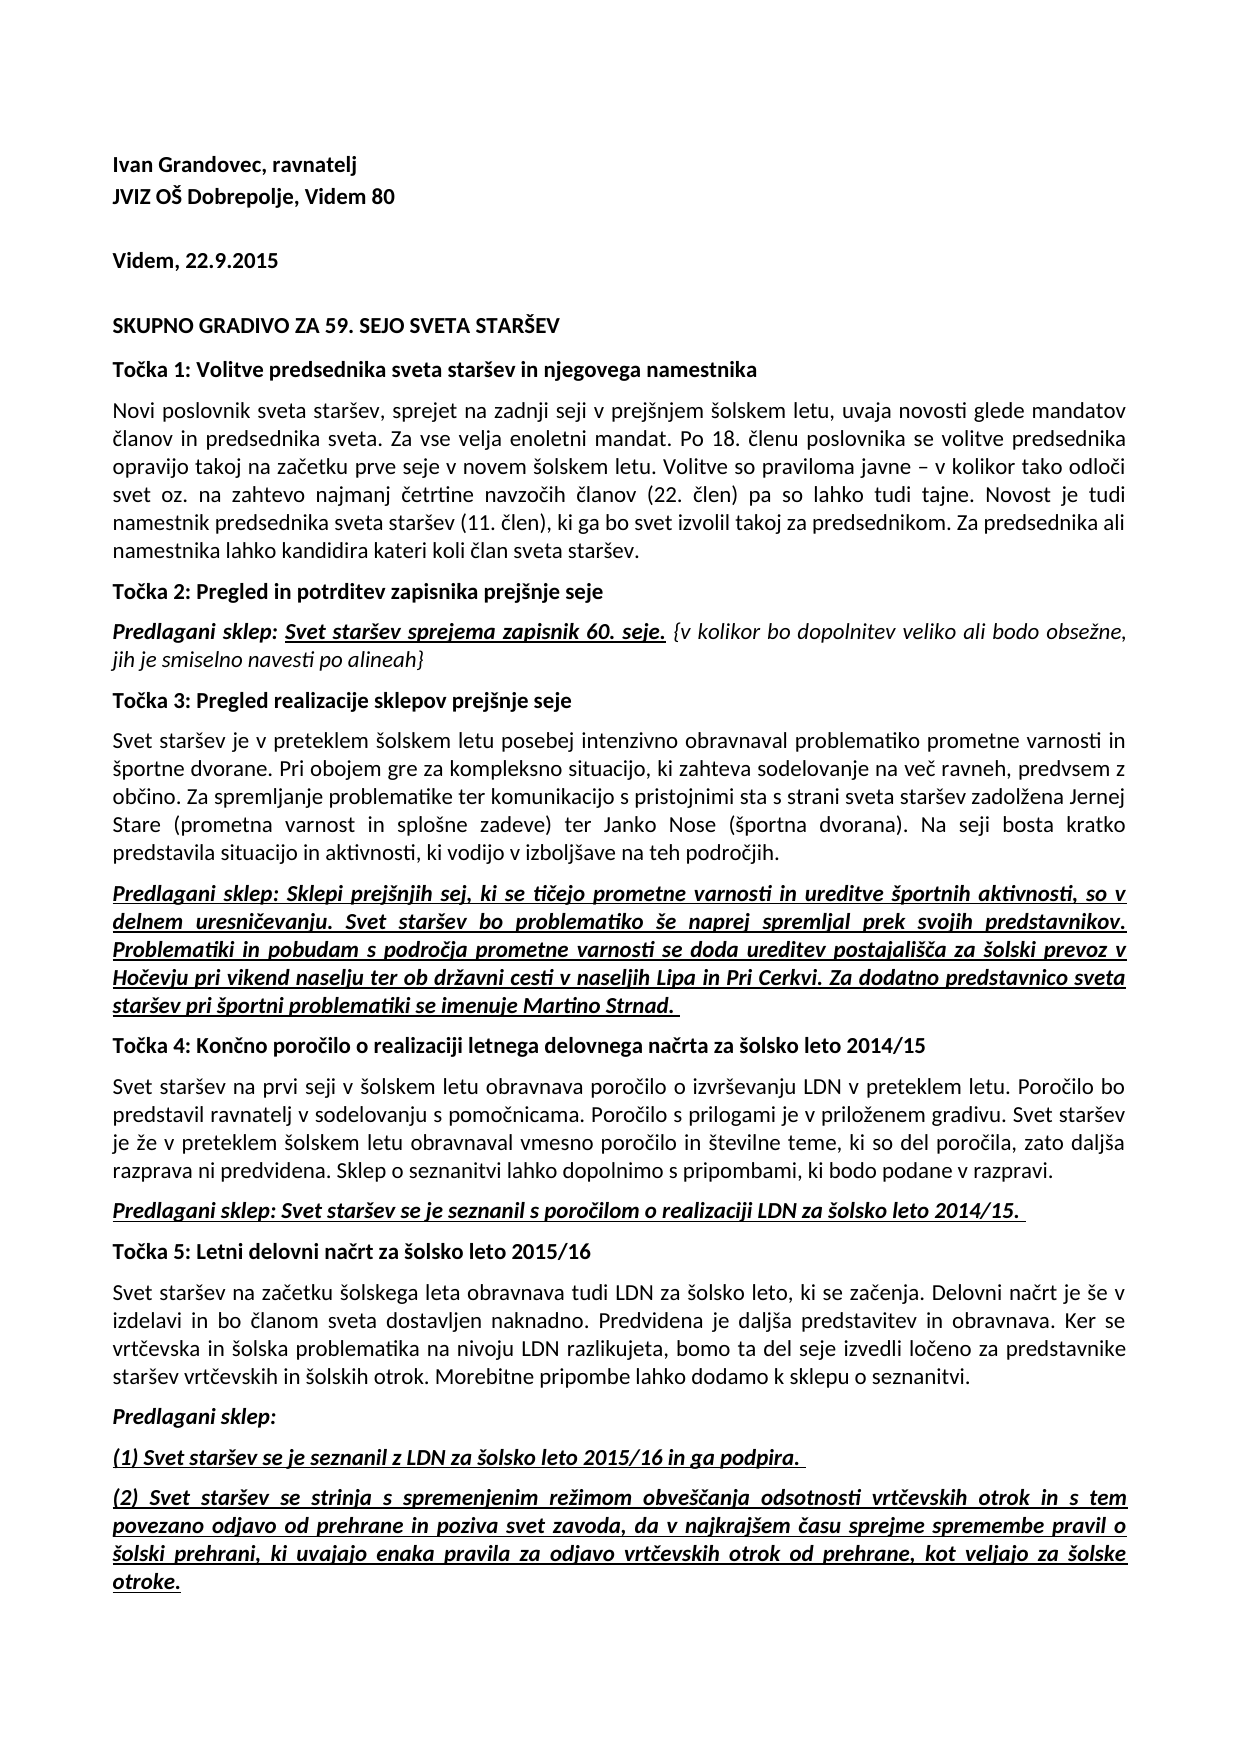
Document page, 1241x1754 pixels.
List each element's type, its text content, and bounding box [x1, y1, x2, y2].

text (2) Svet staršev se strinja s spremenjenim režimom obveščanja odsotnosti vrtčevskih otrok in s tem povezano odjavo od prehrane in poziva svet zavoda, da v najkrajšem času sprejme spremembe pravil o šolski prehrani, ki uvajajo enaka pravila za odjavo vrtčevskih otrok od prehrane, kot veljajo za šolske otroke. [112, 1508, 1128, 1563]
text Videm, 22.9.2015 [112, 247, 1128, 274]
text (2) Svet staršev se strinja s spremenjenim režimom obveščanja odsotnosti vrtčevskih otrok in s tem povezano odjavo od prehrane in poziva svet zavoda, da v najkrajšem času sprejme spremembe pravil o šolski prehrani, ki uvajajo enaka pravila za odjavo vrtčevskih otrok od prehrane, kot veljajo za šolske otroke. [112, 1483, 1128, 1507]
text Predlagani sklep: Svet staršev se je seznanil s poročilom o realizaciji LDN za šolsko leto 2014/15. [112, 1197, 1128, 1225]
text Svet staršev je v preteklem šolskem letu posebej intenzivno obravnaval problematiko prometne varnosti in športne dvorane. Pri obojem gre za kompleksno situacijo, ki zahteva sodelovanje na več ravneh, predvsem z občino. Za spremljanje problematike ter komunikacijo s pristojnimi sta s strani sveta staršev zadolžena Jernej Stare (prometna varnost in splošne zadeve) ter Janko Nose (športna dvorana). Na seji bosta kratko predstavila situacijo in aktivnosti, ki vodijo v izboljšave na teh področjih. [112, 726, 1128, 866]
text Točka 3: Pregled realizacije sklepov prejšnje seje [112, 686, 1128, 714]
text Ivan Grandovec, ravnatelj [112, 150, 1128, 178]
text Predlagani sklep: [112, 1402, 1128, 1430]
text Predlagani sklep: Svet staršev sprejema zapisnik 60. seje. {v kolikor bo dopolnitev veliko ali bodo obsežne, jih je smiselno navesti po alineah} [112, 617, 1128, 673]
text Točka 2: Pregled in potrditev zapisnika prejšnje seje [112, 577, 1128, 605]
text Točka 4: Končno poročilo o realizaciji letnega delovnega načrta za šolsko leto 2014/15 [112, 1032, 1128, 1059]
text (1) Svet staršev se je seznanil z LDN za šolsko leto 2015/16 in ga podpira. [112, 1443, 1128, 1471]
text JVIZ OŠ Dobrepolje, Videm 80 [112, 182, 1128, 210]
text skupno gradivo za 59. sejo Sveta staršev [112, 311, 1128, 339]
text Svet staršev na prvi seji v šolskem letu obravnava poročilo o izvrševanju LDN v preteklem letu. Poročilo bo predstavil ravnatelj v sodelovanju s pomočnicama. Poročilo s prilogami je v priloženem gradivu. Svet staršev je že v preteklem šolskem letu obravnaval vmesno poročilo in številne teme, ki so del poročila, zato daljša razprava ni predvidena. Sklep o seznanitvi lahko dopolnimo s pripombami, ki bodo podane v razpravi. [112, 1072, 1128, 1184]
text Točka 1: Volitve predsednika sveta staršev in njegovega namestnika [112, 356, 1128, 384]
text Novi poslovnik sveta staršev, sprejet na zadnji seji v prejšnjem šolskem letu, uvaja novosti glede mandatov članov in predsednika sveta. Za vse velja enoletni mandat. Po 18. členu poslovnika se volitve predsednika opravijo takoj na začetku prve seje v novem šolskem letu. Volitve so praviloma javne – v kolikor tako odloči svet oz. na zahtevo najmanj četrtine navzočih članov (22. člen) pa so lahko tudi tajne. Novost je tudi namestnik predsednika sveta staršev (11. člen), ki ga bo svet izvolil takoj za predsednikom. Za predsednika ali namestnika lahko kandidira kateri koli član sveta staršev. [112, 396, 1128, 564]
text Točka 5: Letni delovni načrt za šolsko leto 2015/16 [112, 1237, 1128, 1265]
text Svet staršev na začetku šolskega leta obravnava tudi LDN za šolsko leto, ki se začenja. Delovni načrt je še v izdelavi in bo članom sveta dostavljen naknadno. Predvidena je daljša predstavitev in obravnava. Ker se vrtčevska in šolska problematika na nivoju LDN razlikujeta, bomo ta del seje izvedli ločeno za predstavnike staršev vrtčevskih in šolskih otrok. Morebitne pripombe lahko dodamo k sklepu o seznanitvi. [112, 1278, 1128, 1390]
text (2) Svet staršev se strinja s spremenjenim režimom obveščanja odsotnosti vrtčevskih otrok in s tem povezano odjavo od prehrane in poziva svet zavoda, da v najkrajšem času sprejme spremembe pravil o šolski prehrani, ki uvajajo enaka pravila za odjavo vrtčevskih otrok od prehrane, kot veljajo za šolske otroke. [112, 1564, 1128, 1595]
text Predlagani sklep: Sklepi prejšnjih sej, ki se tičejo prometne varnosti in ureditve športnih aktivnosti, so v delnem uresničevanju. Svet staršev bo problematiko še naprej spremljal prek svojih predstavnikov. Problematiki in pobudam s področja prometne varnosti se doda ureditev postajališča za šolski prevoz v Hočevju pri vikend naselju ter ob državni cesti v naseljih Lipa in Pri Cerkvi. Za dodatno predstavnico sveta staršev pri športni problematiki se imenuje Martino Strnad. [112, 879, 1128, 1019]
